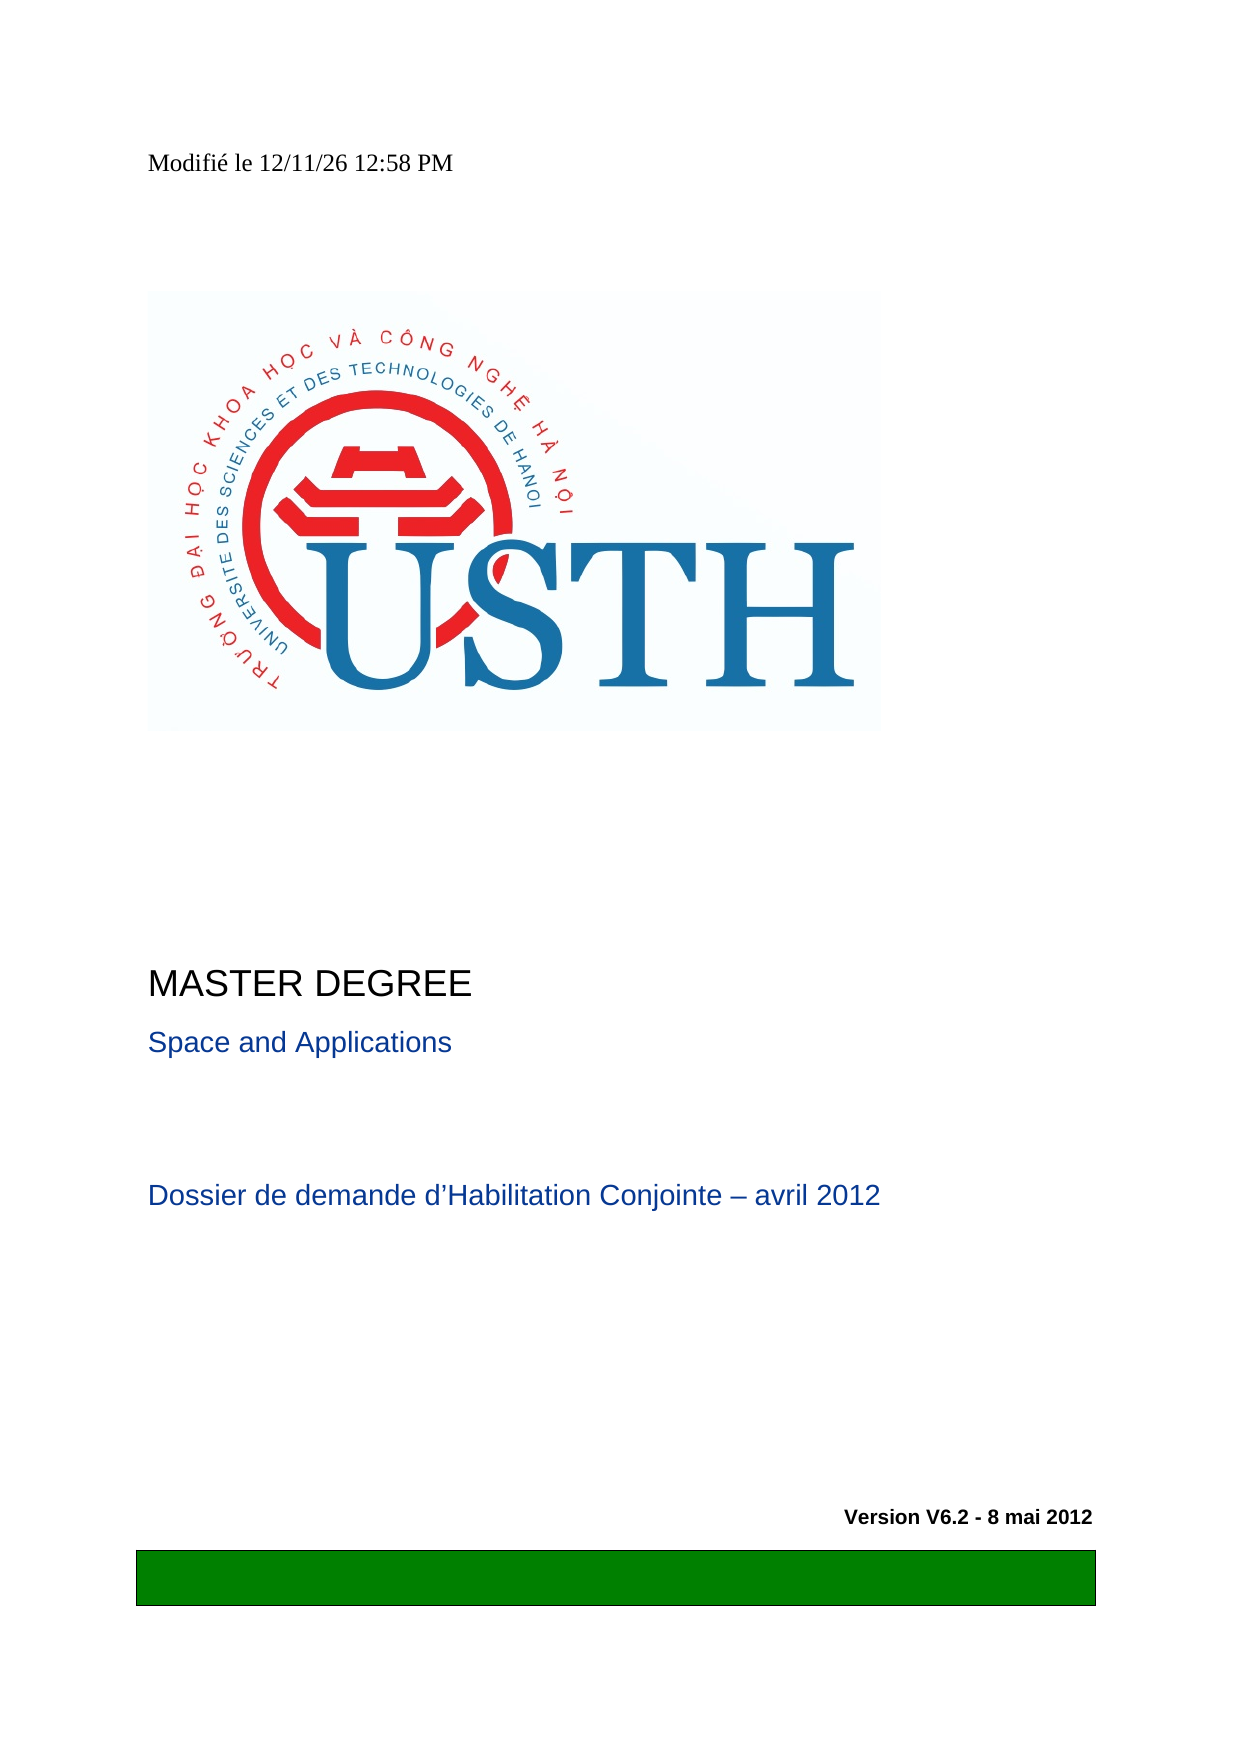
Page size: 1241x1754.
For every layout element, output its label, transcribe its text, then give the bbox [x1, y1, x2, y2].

picture [147, 291, 881, 731]
text MASTER DEGREE [148, 961, 1093, 1004]
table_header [137, 1551, 1095, 1605]
text Dossier de demande d’Habilitation Conjointe – avril 2012 [148, 1178, 1093, 1212]
text Modifié le 09/05/12 2:34 PM [148, 148, 1093, 176]
text Space and Applications [148, 1025, 1093, 1058]
text Version V6.2 - 8 mai 2012 [148, 1505, 1093, 1529]
